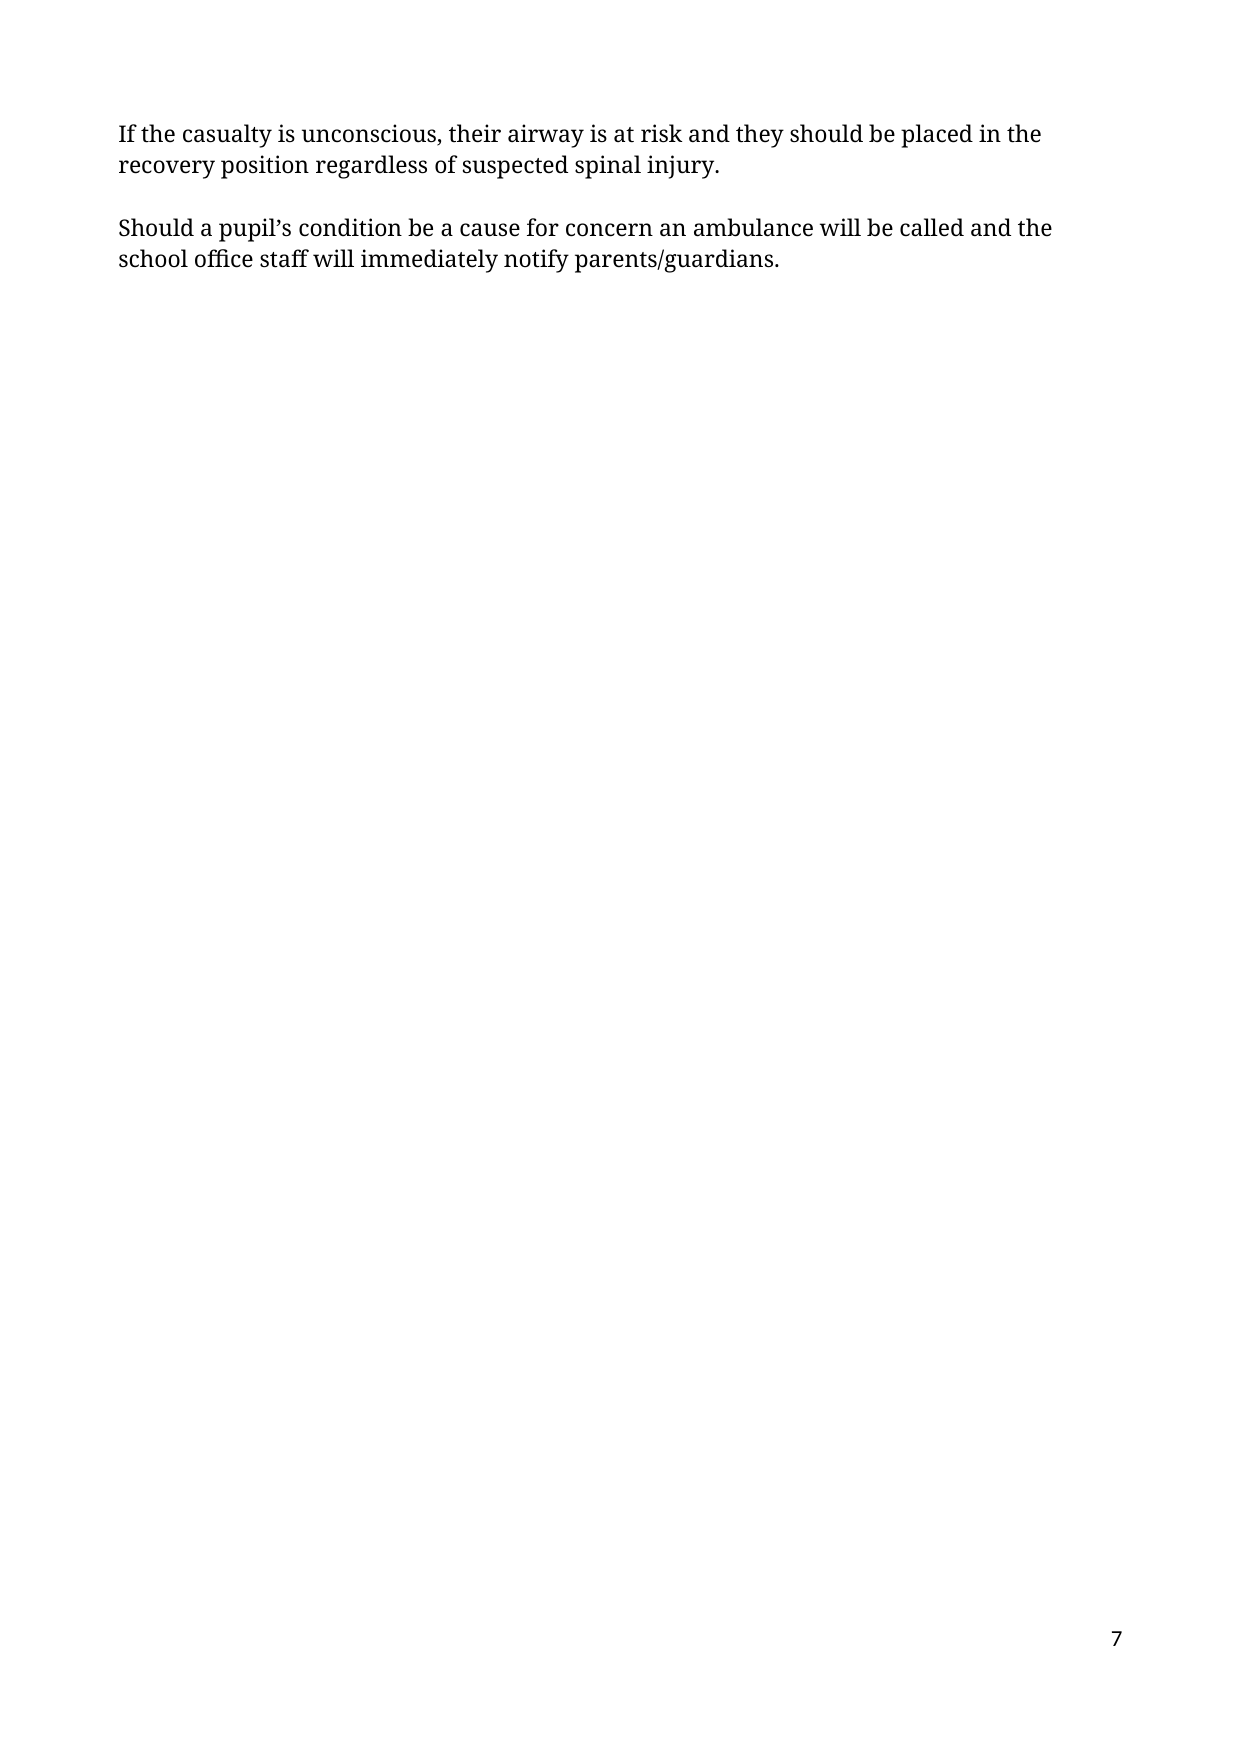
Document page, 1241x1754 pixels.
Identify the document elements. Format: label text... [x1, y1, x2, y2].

text Should a pupil’s condition be a cause for concern an ambulance will be called and the school office staff will immediately notify parents/guardians. [118, 212, 1122, 274]
text If the casualty is unconscious, their airway is at risk and they should be placed in the recovery position regardless of suspected spinal injury. [118, 118, 1122, 181]
